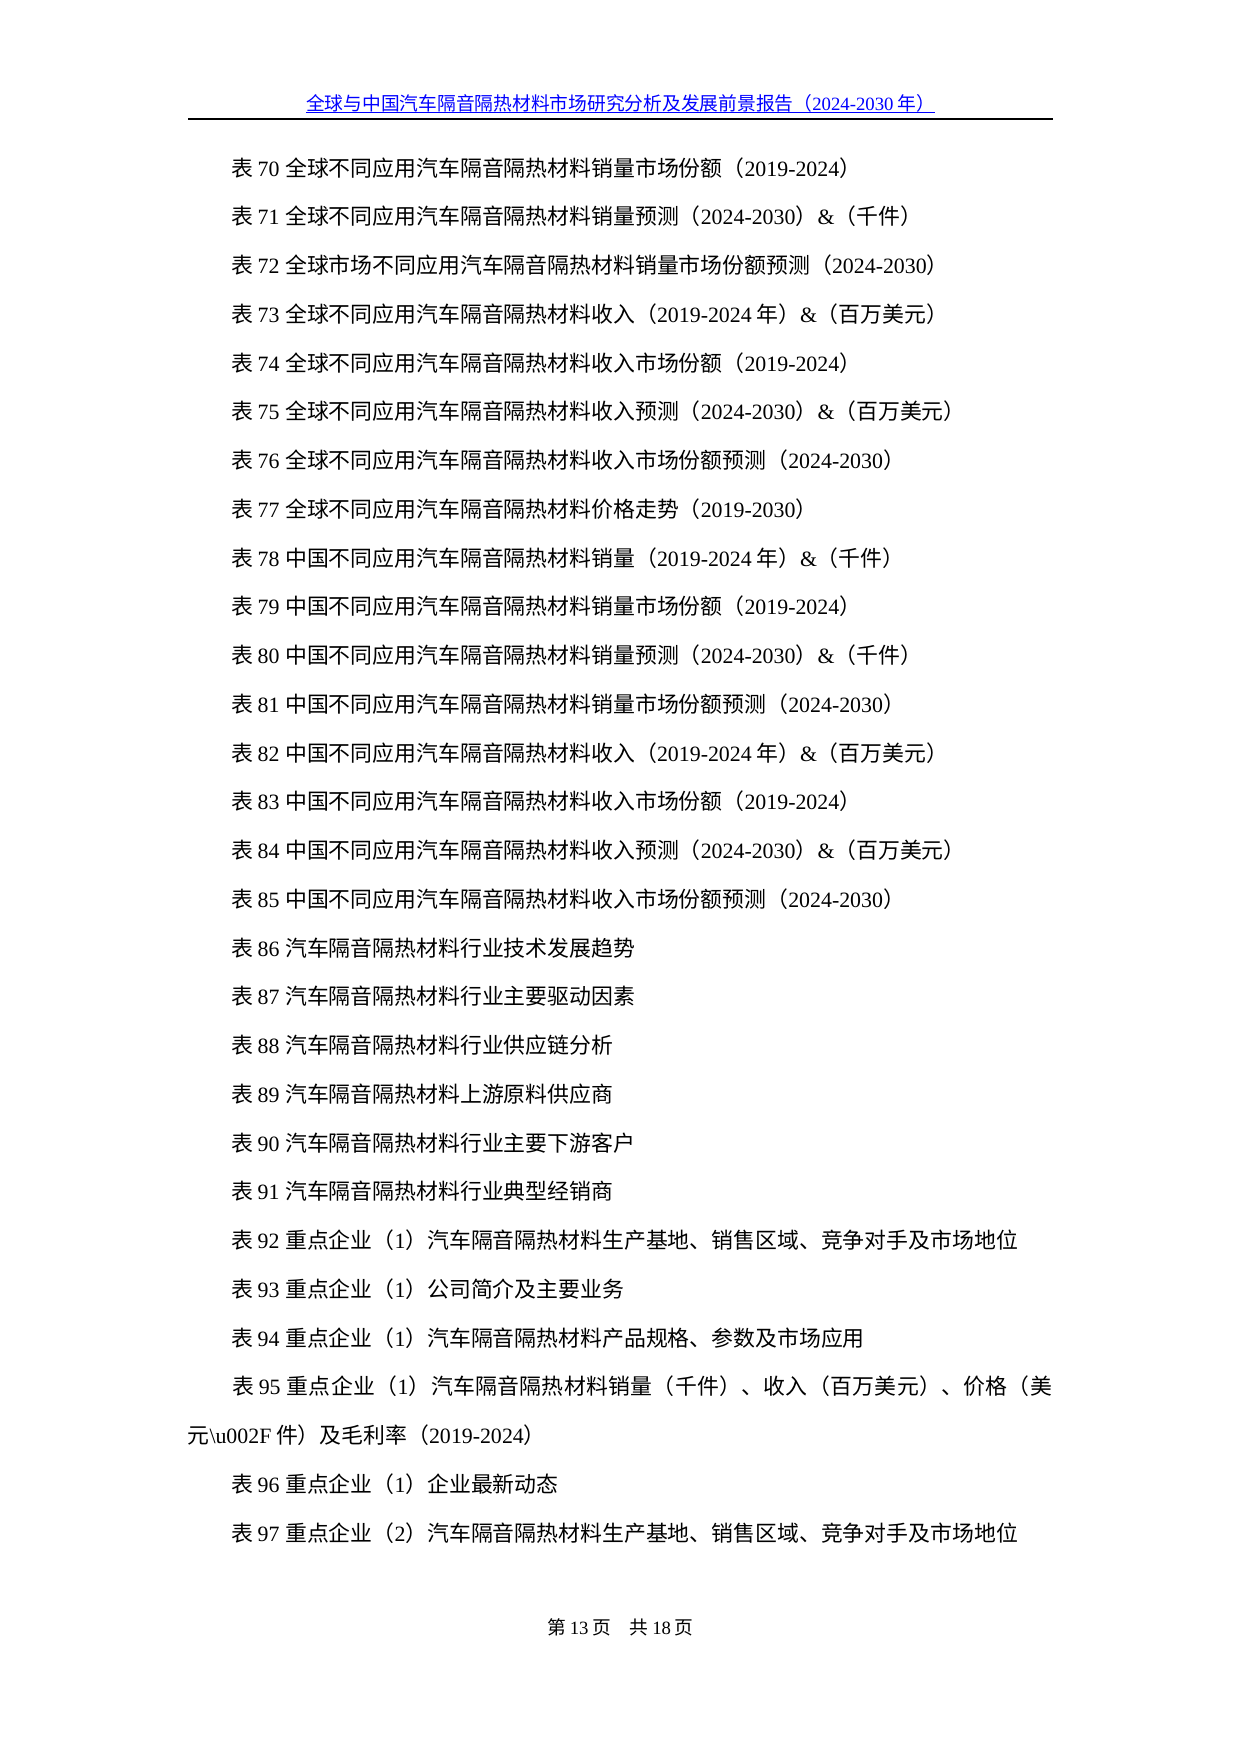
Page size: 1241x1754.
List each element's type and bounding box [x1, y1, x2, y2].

text [187, 150, 1053, 1548]
